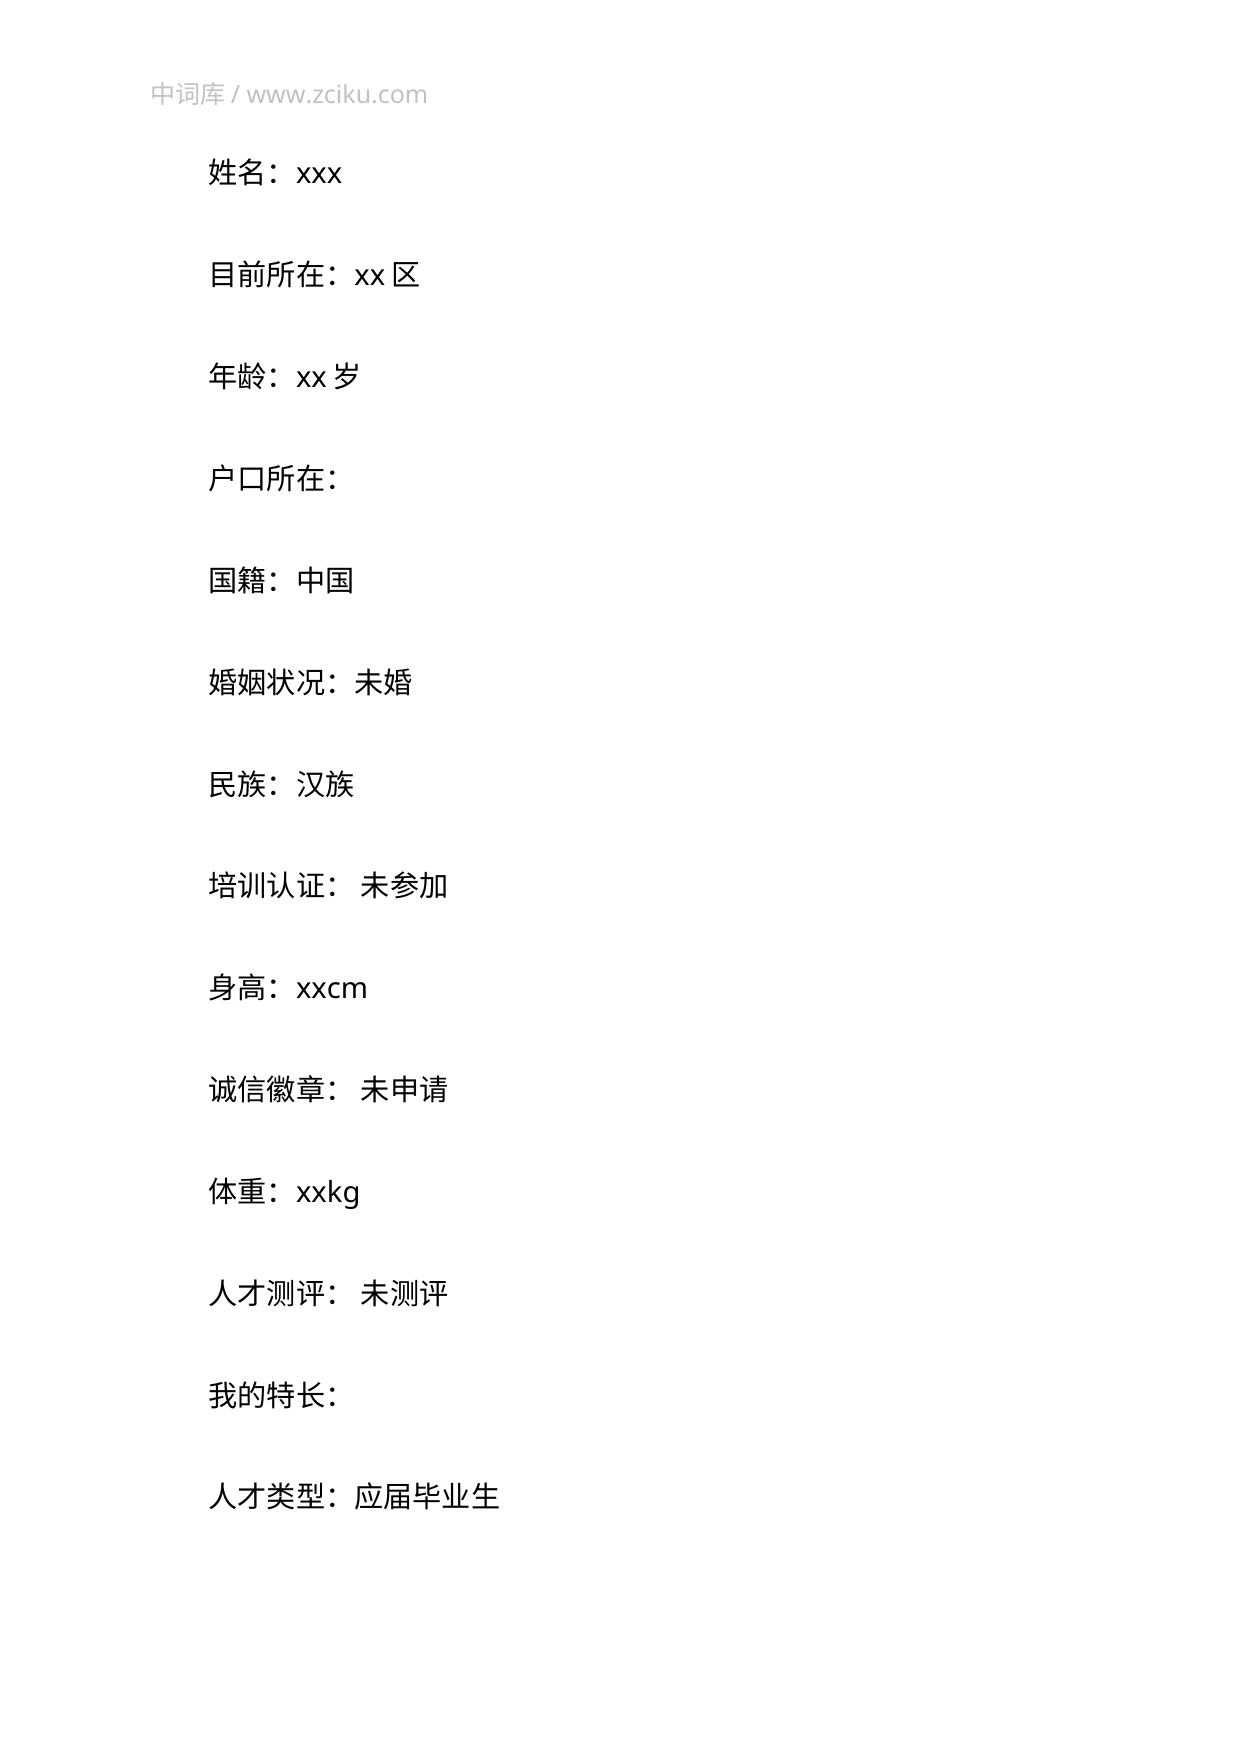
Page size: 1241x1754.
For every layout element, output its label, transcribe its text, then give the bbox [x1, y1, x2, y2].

text 培训认证： 未参加 [150, 863, 1090, 905]
text 年龄：xx岁 [150, 354, 1090, 396]
text 人才测评： 未测评 [150, 1271, 1090, 1313]
text 体重：xxkg [150, 1168, 1090, 1211]
text 姓名：xxx [150, 150, 1090, 192]
text 目前所在：xx区 [150, 252, 1090, 294]
text 民族：汉族 [150, 761, 1090, 803]
text 国籍：中国 [150, 558, 1090, 600]
text 我的特长： [150, 1372, 1090, 1414]
text 人才类型：应届毕业生 [150, 1474, 1090, 1516]
text 诚信徽章： 未申请 [150, 1067, 1090, 1109]
text 身高：xxcm [150, 965, 1090, 1007]
text 婚姻状况：未婚 [150, 659, 1090, 702]
text 户口所在： [150, 456, 1090, 498]
